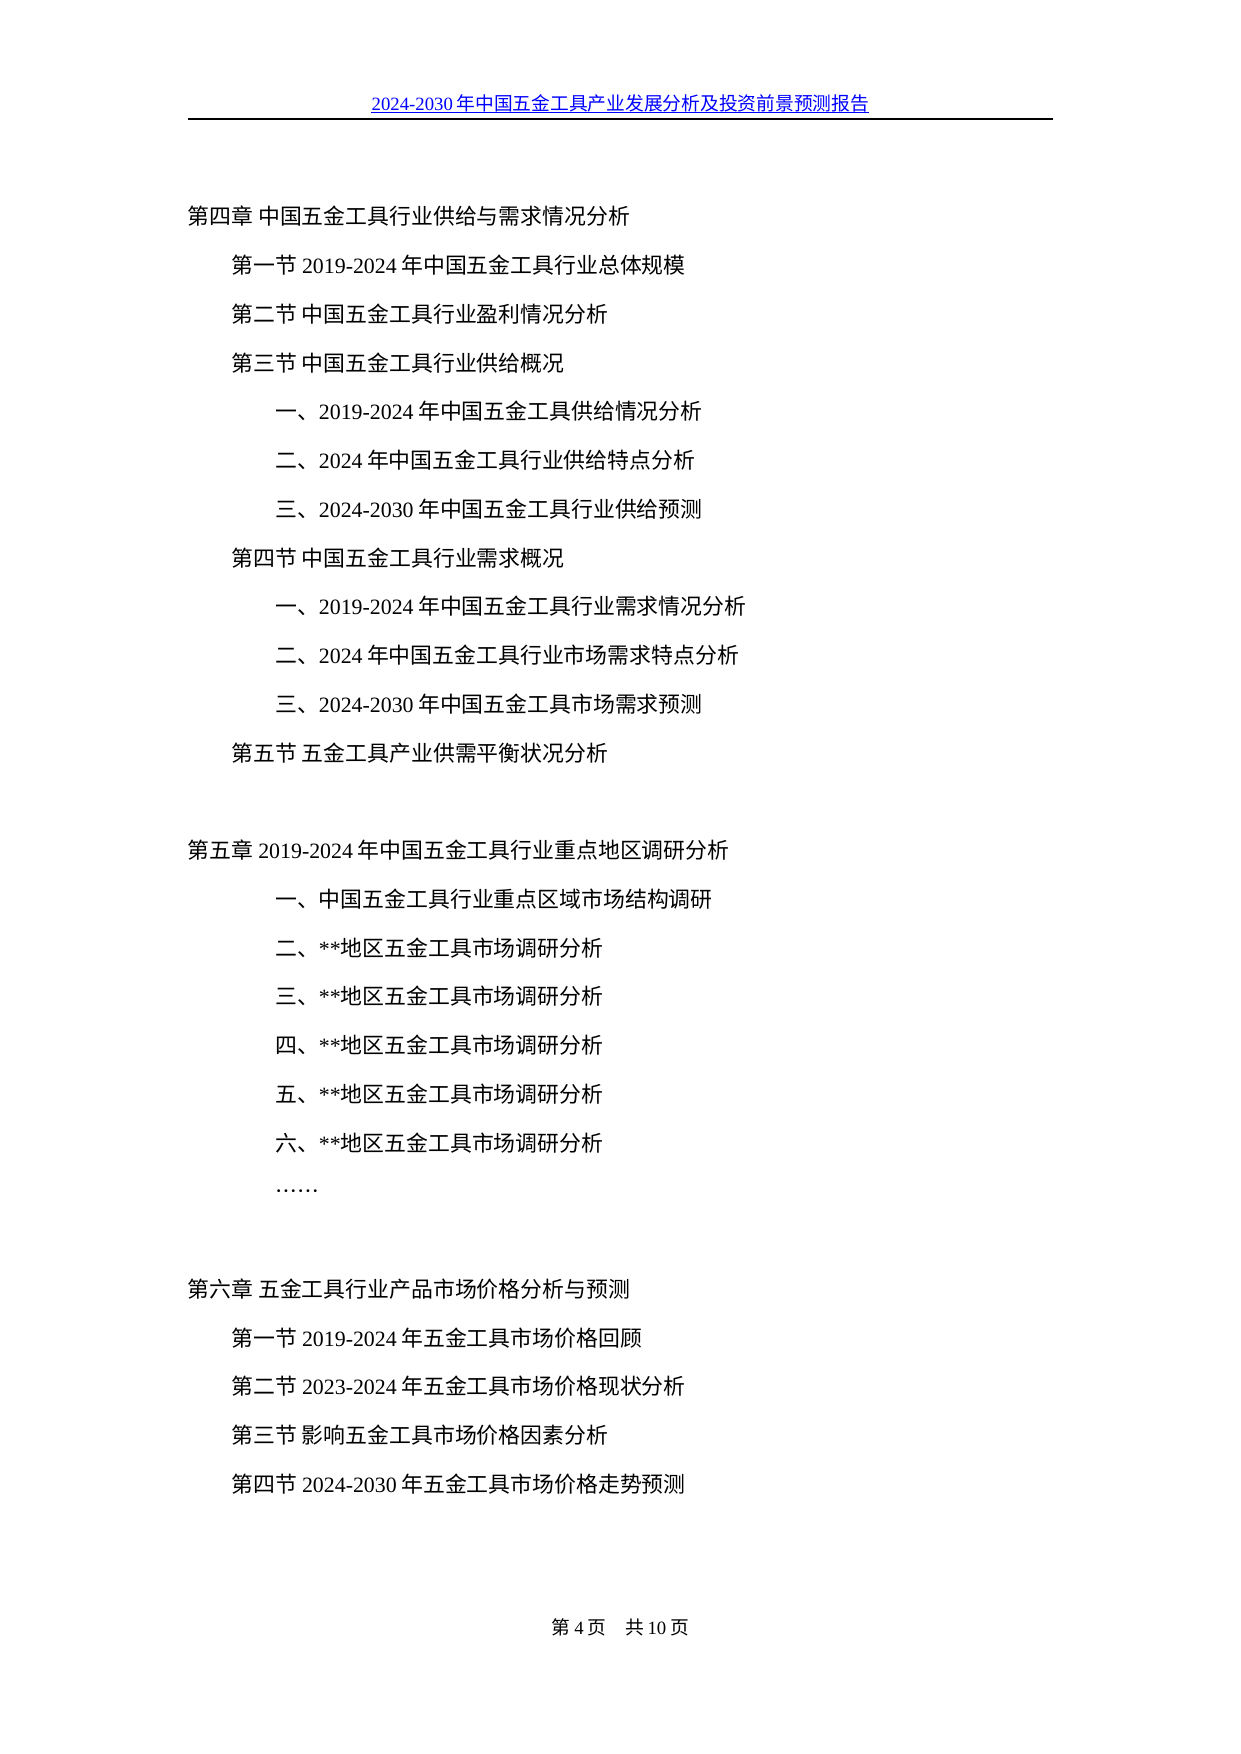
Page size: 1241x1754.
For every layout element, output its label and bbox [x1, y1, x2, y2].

text [187, 150, 1053, 1499]
